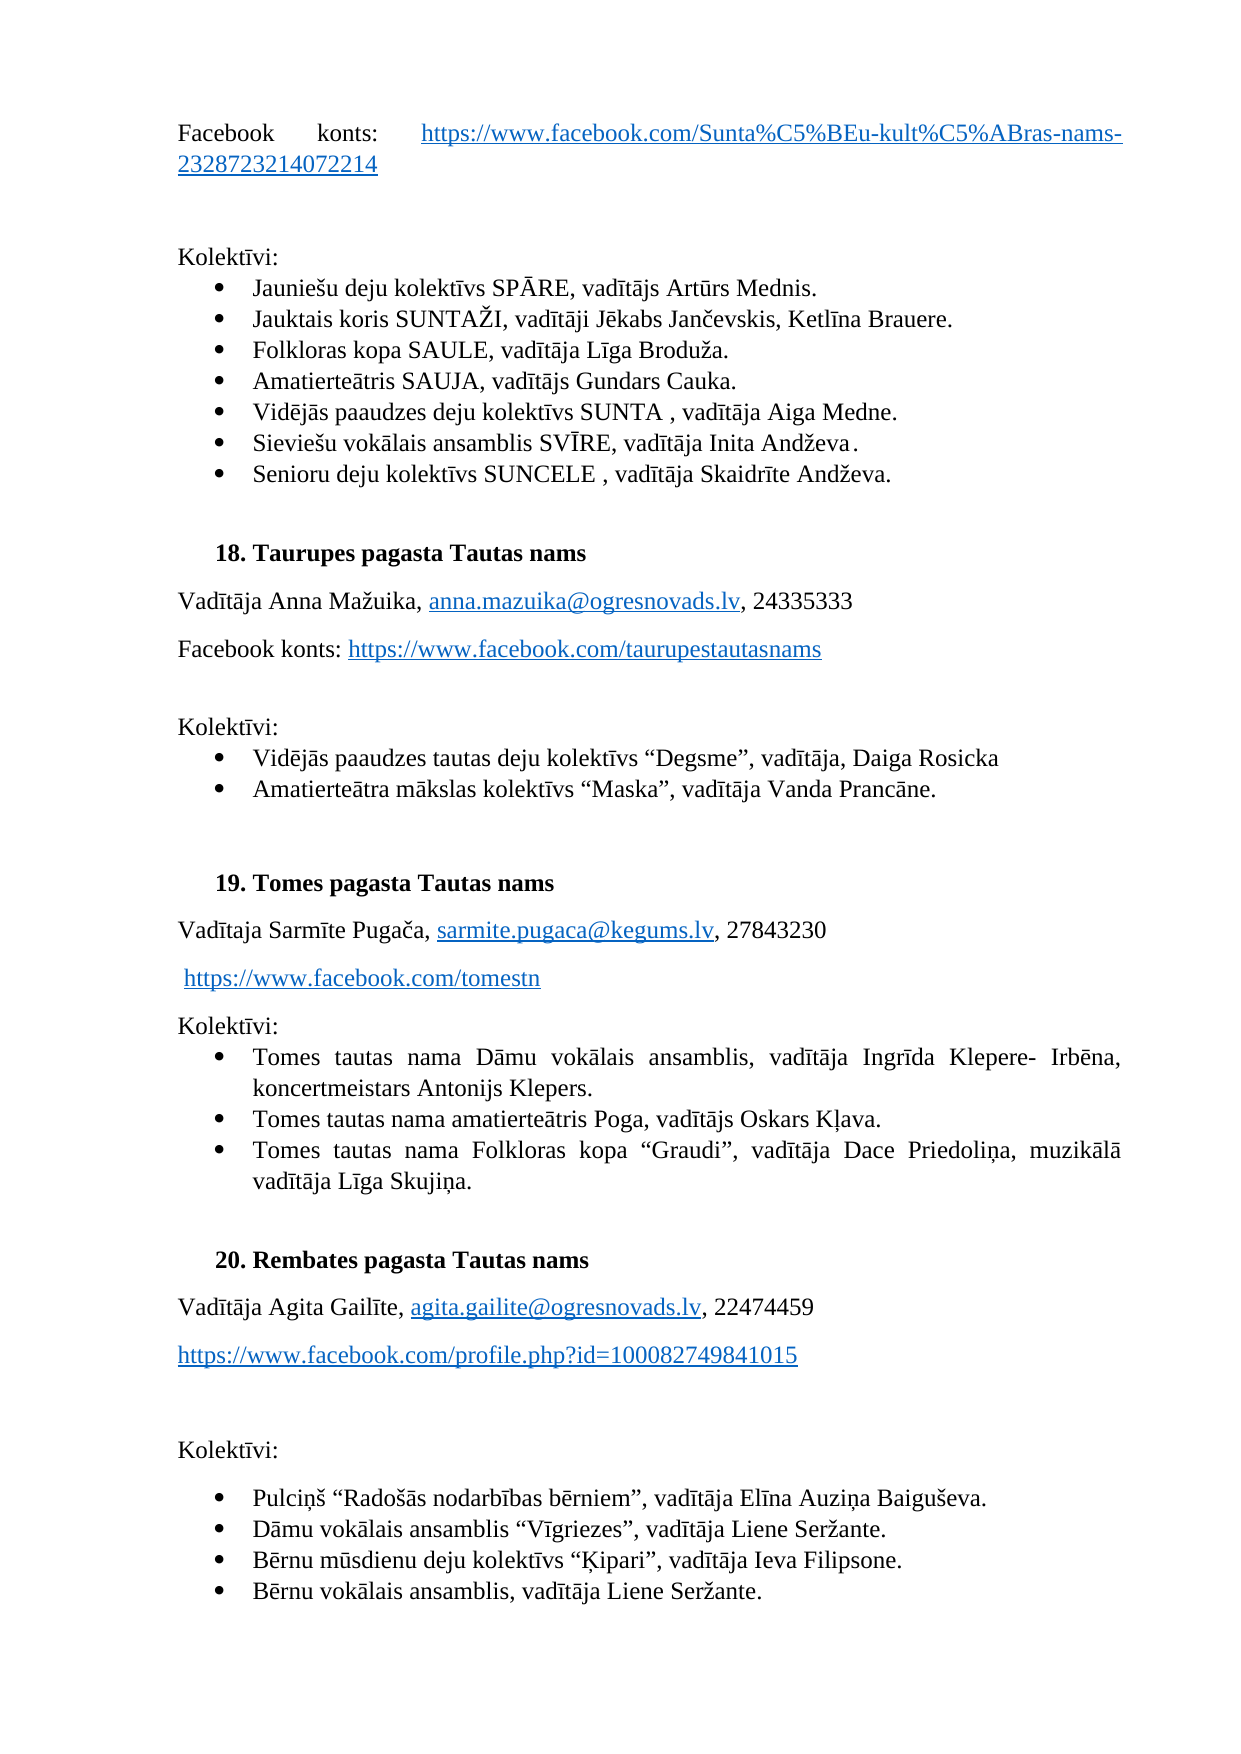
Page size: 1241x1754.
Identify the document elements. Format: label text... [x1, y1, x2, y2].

text Vadītaja Sarmīte Pugača, sarmite.pugaca@kegums.lv, 27843230 [177, 915, 1122, 944]
list Taurupes pagasta Tautas nams [215, 538, 1122, 567]
text Vadītāja Agita Gailīte, agita.gailite@ogresnovads.lv, 22474459 [177, 1292, 1122, 1321]
list Folkloras kopa SAULE, vadītāja Līga Broduža. [215, 335, 1122, 364]
text Facebook konts: https://www.facebook.com/taurupestautasnams [177, 634, 1122, 662]
text Facebook konts: https://www.facebook.com/Sunta%C5%BEu-kult%C5%ABras-nams-2328723214072214 [177, 118, 1122, 178]
text Kolektīvi: [177, 242, 1122, 271]
list Amatierteātra mākslas kolektīvs “Maska”, vadītāja Vanda Prancāne. [215, 774, 1122, 803]
list Pulciņš “Radošās nodarbības bērniem”, vadītāja Elīna Auziņa Baiguševa. [215, 1483, 1122, 1512]
text Kolektīvi: [177, 712, 1122, 741]
list Tomes tautas nama Dāmu vokālais ansamblis, vadītāja Ingrīda Klepere- Irbēna, koncertmeistars Antonijs Klepers. [215, 1042, 1122, 1102]
list Amatierteātris SAUJA, vadītājs Gundars Cauka. [215, 366, 1122, 395]
text https://www.facebook.com/tomestn [177, 963, 1122, 992]
list Tomes tautas nama amatierteātris Poga, vadītājs Oskars Kļava. [215, 1104, 1122, 1133]
list Bērnu mūsdienu deju kolektīvs “Ķipari”, vadītāja Ieva Filipsone. [215, 1545, 1122, 1574]
list Jauniešu deju kolektīvs SPĀRE, vadītājs Artūrs Mednis. [215, 273, 1122, 302]
text Vadītāja Anna Mažuika, anna.mazuika@ogresnovads.lv, 24335333 [177, 586, 1122, 615]
text Kolektīvi: [177, 1436, 1122, 1464]
list Tomes pagasta Tautas nams [215, 868, 1122, 896]
list Sieviešu vokālais ansamblis SVĪRE, vadītāja Inita Andževa . [215, 428, 1122, 457]
list Tomes tautas nama Folkloras kopa “Graudi”, vadītāja Dace Priedoliņa, muzikālā vadītāja Līga Skujiņa. [215, 1135, 1122, 1195]
list Vidējās paaudzes deju kolektīvs SUNTA , vadītāja Aiga Medne. [215, 397, 1122, 426]
text Kolektīvi: [177, 1011, 1122, 1039]
list Senioru deju kolektīvs SUNCELE , vadītāja Skaidrīte Andževa. [215, 459, 1122, 488]
list Dāmu vokālais ansamblis “Vīgriezes”, vadītāja Liene Seržante. [215, 1514, 1122, 1543]
list Jauktais koris SUNTAŽI, vadītāji Jēkabs Jančevskis, Ketlīna Brauere. [215, 304, 1122, 333]
list Vidējās paaudzes tautas deju kolektīvs “Degsme”, vadītāja, Daiga Rosicka [215, 743, 1122, 772]
list Rembates pagasta Tautas nams [215, 1245, 1122, 1273]
list Bērnu vokālais ansamblis, vadītāja Liene Seržante. [215, 1576, 1122, 1605]
text https://www.facebook.com/profile.php?id=100082749841015 [177, 1340, 1122, 1369]
